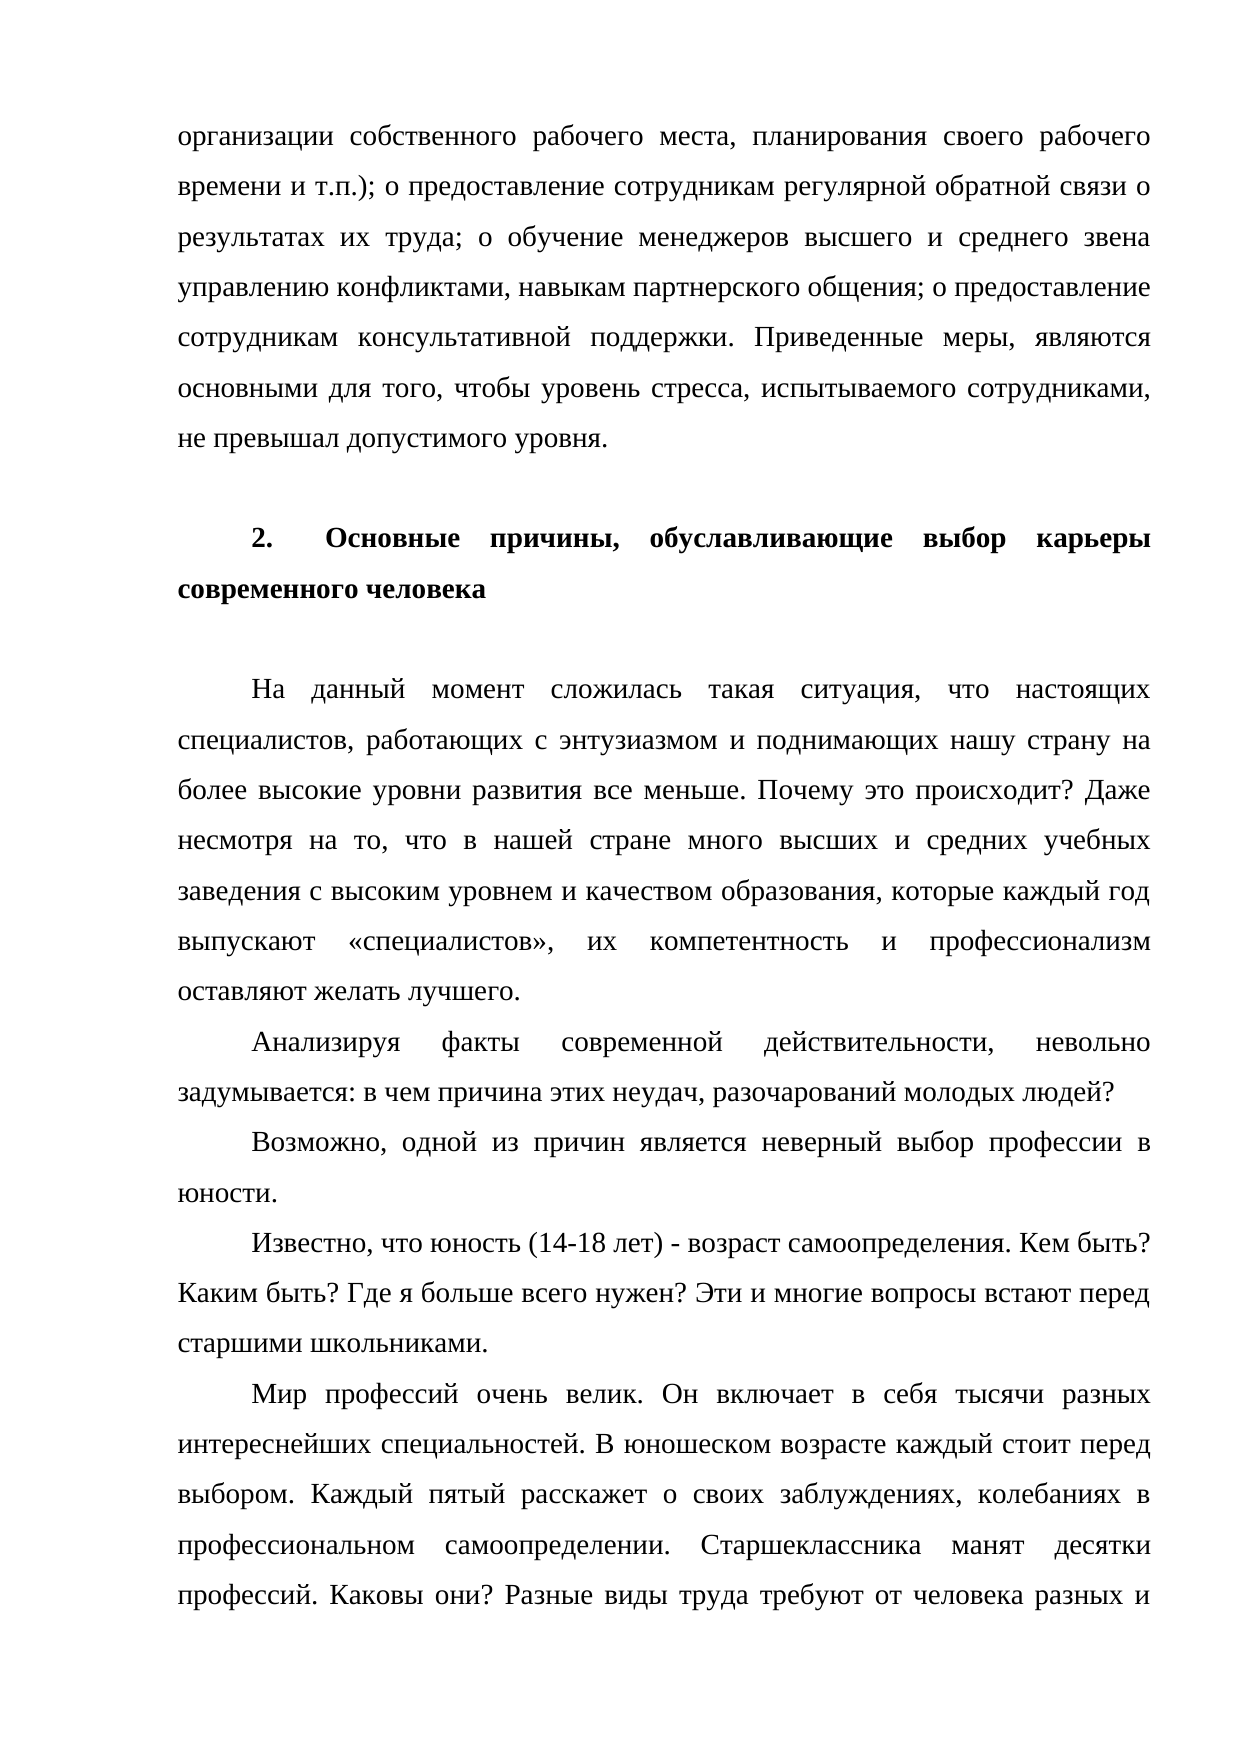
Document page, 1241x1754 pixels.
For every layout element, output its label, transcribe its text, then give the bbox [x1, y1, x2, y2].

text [177, 118, 1152, 453]
text Возможно, одной из причин является неверный выбор профессии в юности. [177, 1124, 1152, 1208]
text На данный момент сложилась такая ситуация, что настоящих специалистов, работающих с энтузиазмом и поднимающих нашу страну на более высокие уровни развития все меньше. Почему это происходит? Даже несмотря на то, что в нашей стране много высших и средних учебных заведения с высоким уровнем и качеством образования, которые каждый год выпускают «специалистов», их компетентность и профессионализм оставляют желать лучшего. [177, 672, 1152, 1007]
text Известно, что юность (14-18 лет) - возраст самоопределения. Кем быть? Каким быть? Где я больше всего нужен? Эти и многие вопросы встают перед старшими школьниками. [177, 1225, 1152, 1359]
list Основные причины, обуславливающие выбор карьеры современного человека [177, 521, 1152, 604]
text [177, 1376, 1152, 1611]
text Анализируя факты современной действительности, невольно задумывается: в чем причина этих неудач, разочарований молодых людей? [177, 1024, 1152, 1108]
